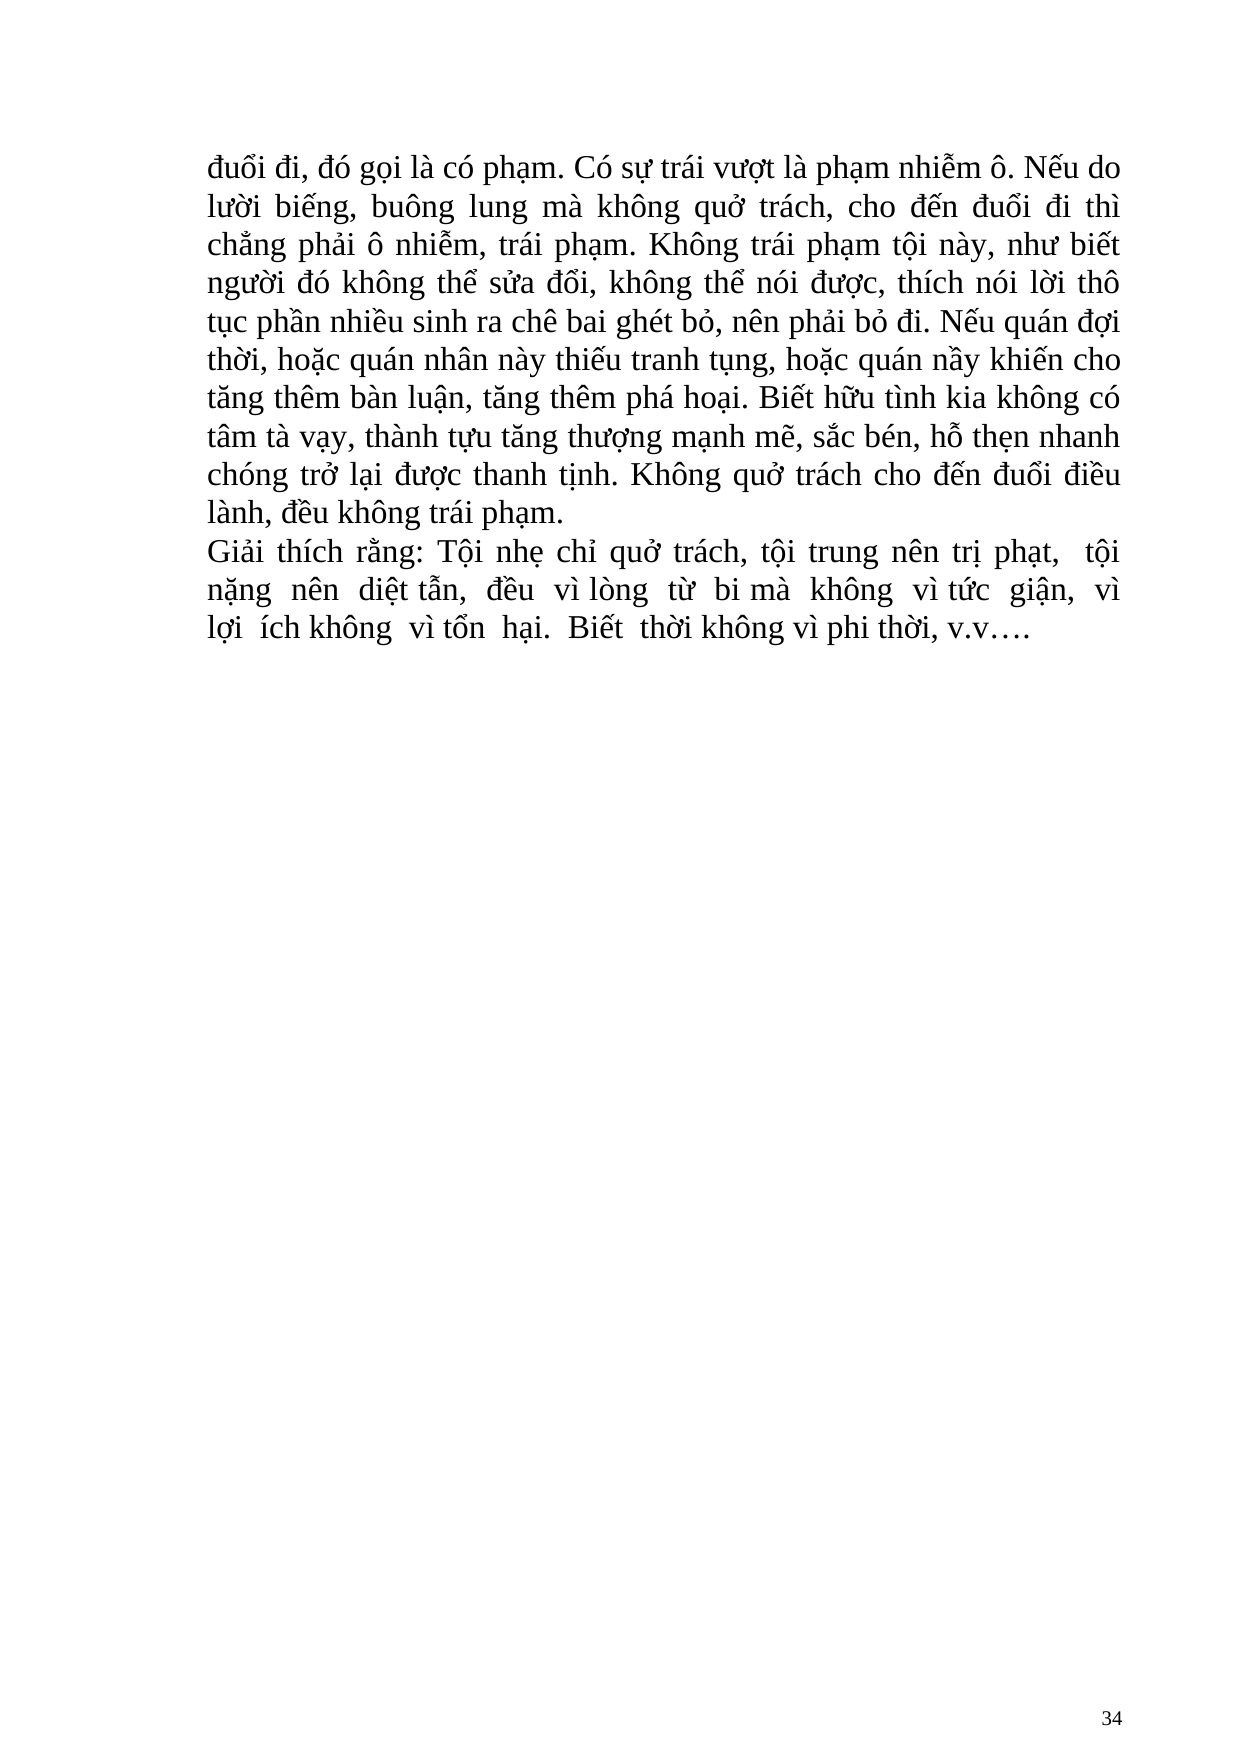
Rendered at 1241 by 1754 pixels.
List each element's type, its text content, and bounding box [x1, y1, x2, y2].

text Giải thích rằng: Tội nhẹ chỉ quở trách, tội trung nên trị phạt, tội nặng nên diệt tẫn, đều vì lòng từ bi mà không vì tức giận, vì lợi ích không vì tổn hại. Biết thời không vì phi thời, v.v…. [207, 531, 1122, 646]
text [207, 148, 1122, 531]
